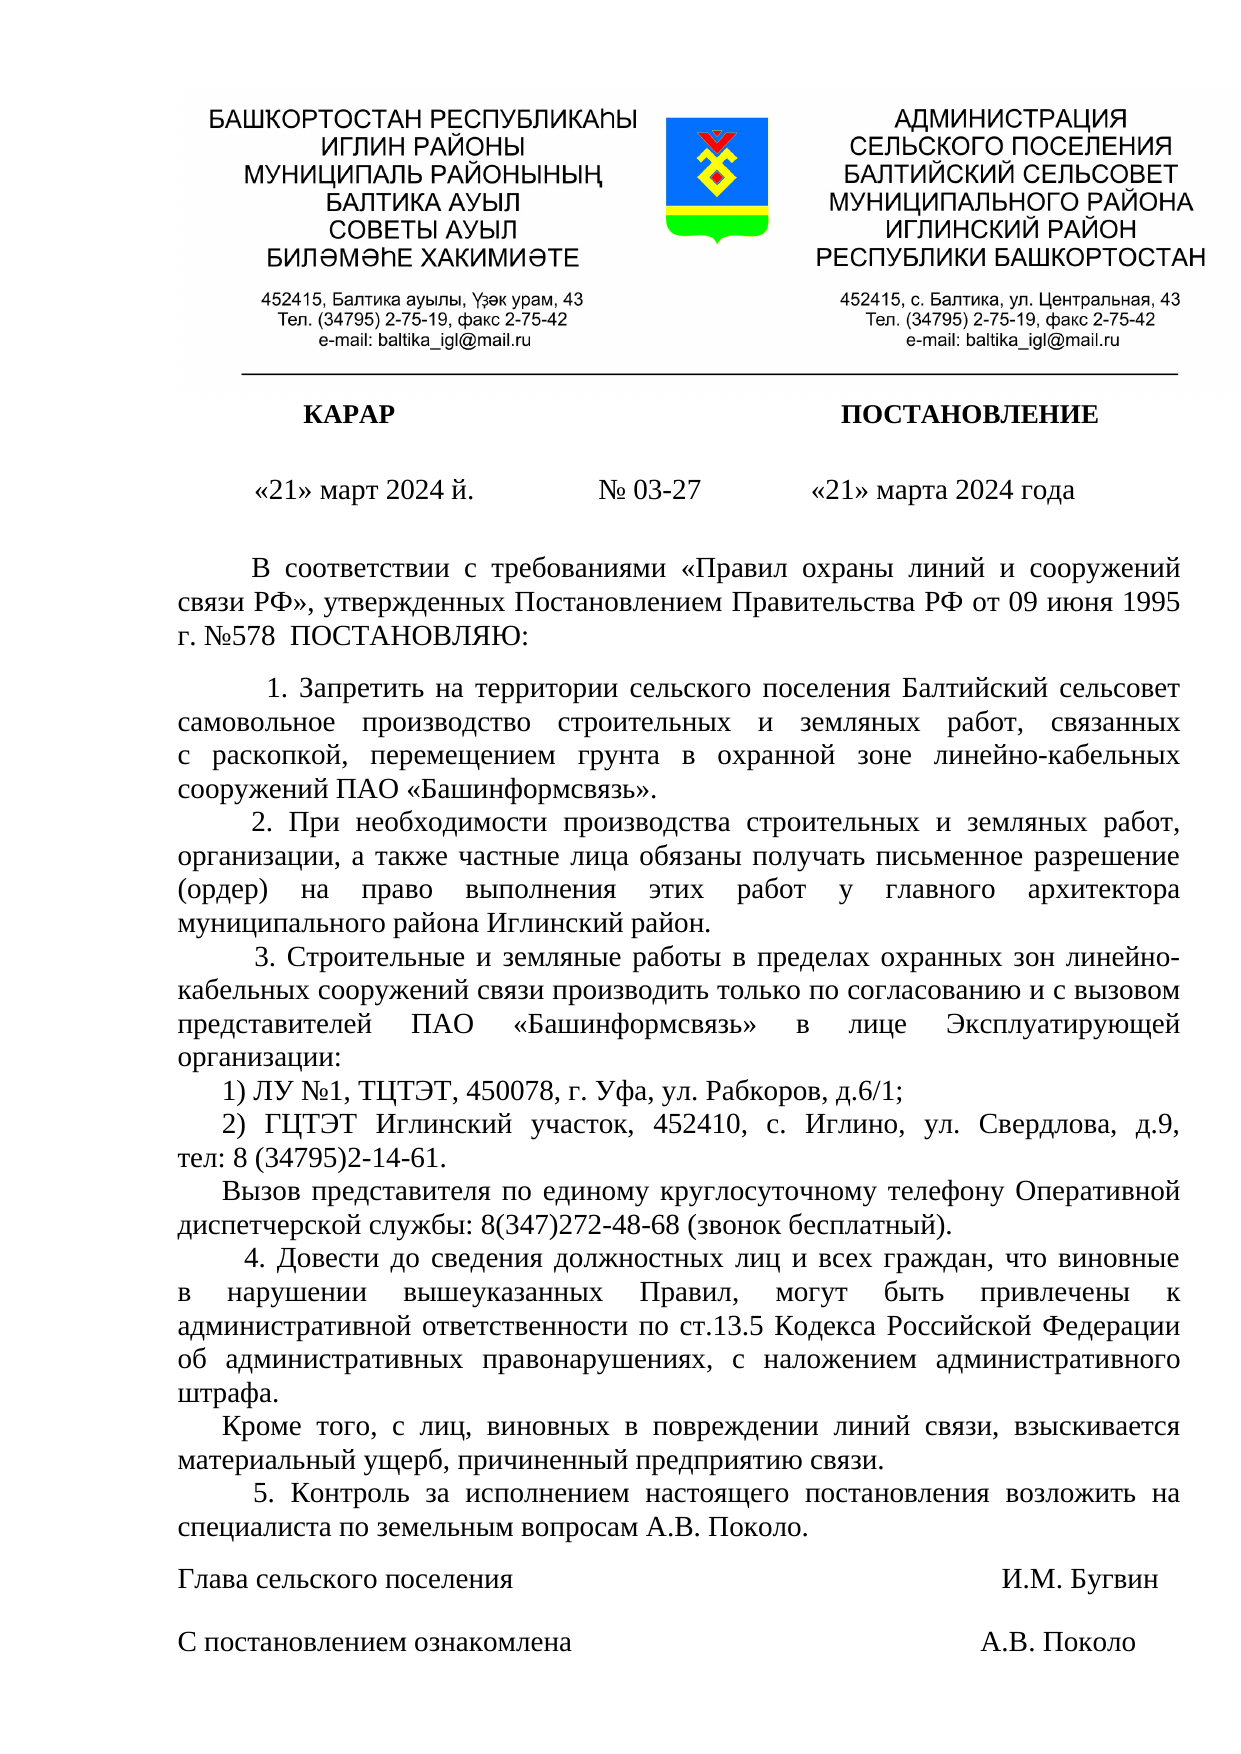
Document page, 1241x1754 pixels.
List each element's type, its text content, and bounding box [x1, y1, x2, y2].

text Глава сельского поселения И.М. Бугвин [177, 1562, 1181, 1595]
text 1. Запретить на территории сельского поселения Балтийский сельсовет самовольное производство строительных и земляных работ, связанных с раскопкой, перемещением грунта в охранной зоне линейно-кабельных сооружений ПАО «Башинформсвязь». [177, 670, 1181, 804]
text КАРАР ПОСТАНОВЛЕНИЕ [177, 398, 1152, 429]
text «21» март 2024 й. № 03-27 «21» марта 2024 года [177, 472, 1152, 506]
text С постановлением ознакомлена А.В. Поколо [177, 1624, 1181, 1657]
text 4. Довести до сведения должностных лиц и всех граждан, что виновные в нарушении вышеуказанных Правил, могут быть привлечены к административной ответственности по ст.13.5 Кодекса Российской Федерации об административных правонарушениях, с наложением административного штрафа. [177, 1241, 1181, 1408]
text Вызов представителя по единому круглосуточному телефону Оперативной диспетчерской службы: 8(347)272-48-68 (звонок бесплатный). [177, 1173, 1181, 1241]
text 2. При необходимости производства строительных и земляных работ, организации, а также частные лица обязаны получать письменное разрешение (ордер) на право выполнения этих работ у главного архитектора муниципального района Иглинский район. [177, 804, 1181, 939]
text 1) ЛУ №1, ТЦТЭТ, 450078, г. Уфа, ул. Рабкоров, д.6/1; [177, 1073, 1181, 1106]
text 3. Строительные и земляные работы в пределах охранных зон линейно-кабельных сооружений связи производить только по согласованию и с вызовом представителей ПАО «Башинформсвязь» в лице Эксплуатирующей организации: [177, 939, 1181, 1073]
text 2) ГЦТЭТ Иглинский участок, 452410, с. Иглино, ул. Свердлова, д.9, тел: 8 (34795)2-14-61. [177, 1106, 1181, 1173]
picture [177, 88, 1241, 398]
text В соответствии с требованиями «Правил охраны линий и сооружений связи РФ», утвержденных Постановлением Правительства РФ от 09 июня 1995 г. №578 ПОСТАНОВЛЯЮ: [177, 551, 1181, 651]
text 5. Контроль за исполнением настоящего постановления возложить на специалиста по земельным вопросам А.В. Поколо. [177, 1475, 1181, 1542]
text Кроме того, с лиц, виновных в повреждении линий связи, взыскивается материальный ущерб, причиненный предприятию связи. [177, 1408, 1181, 1475]
